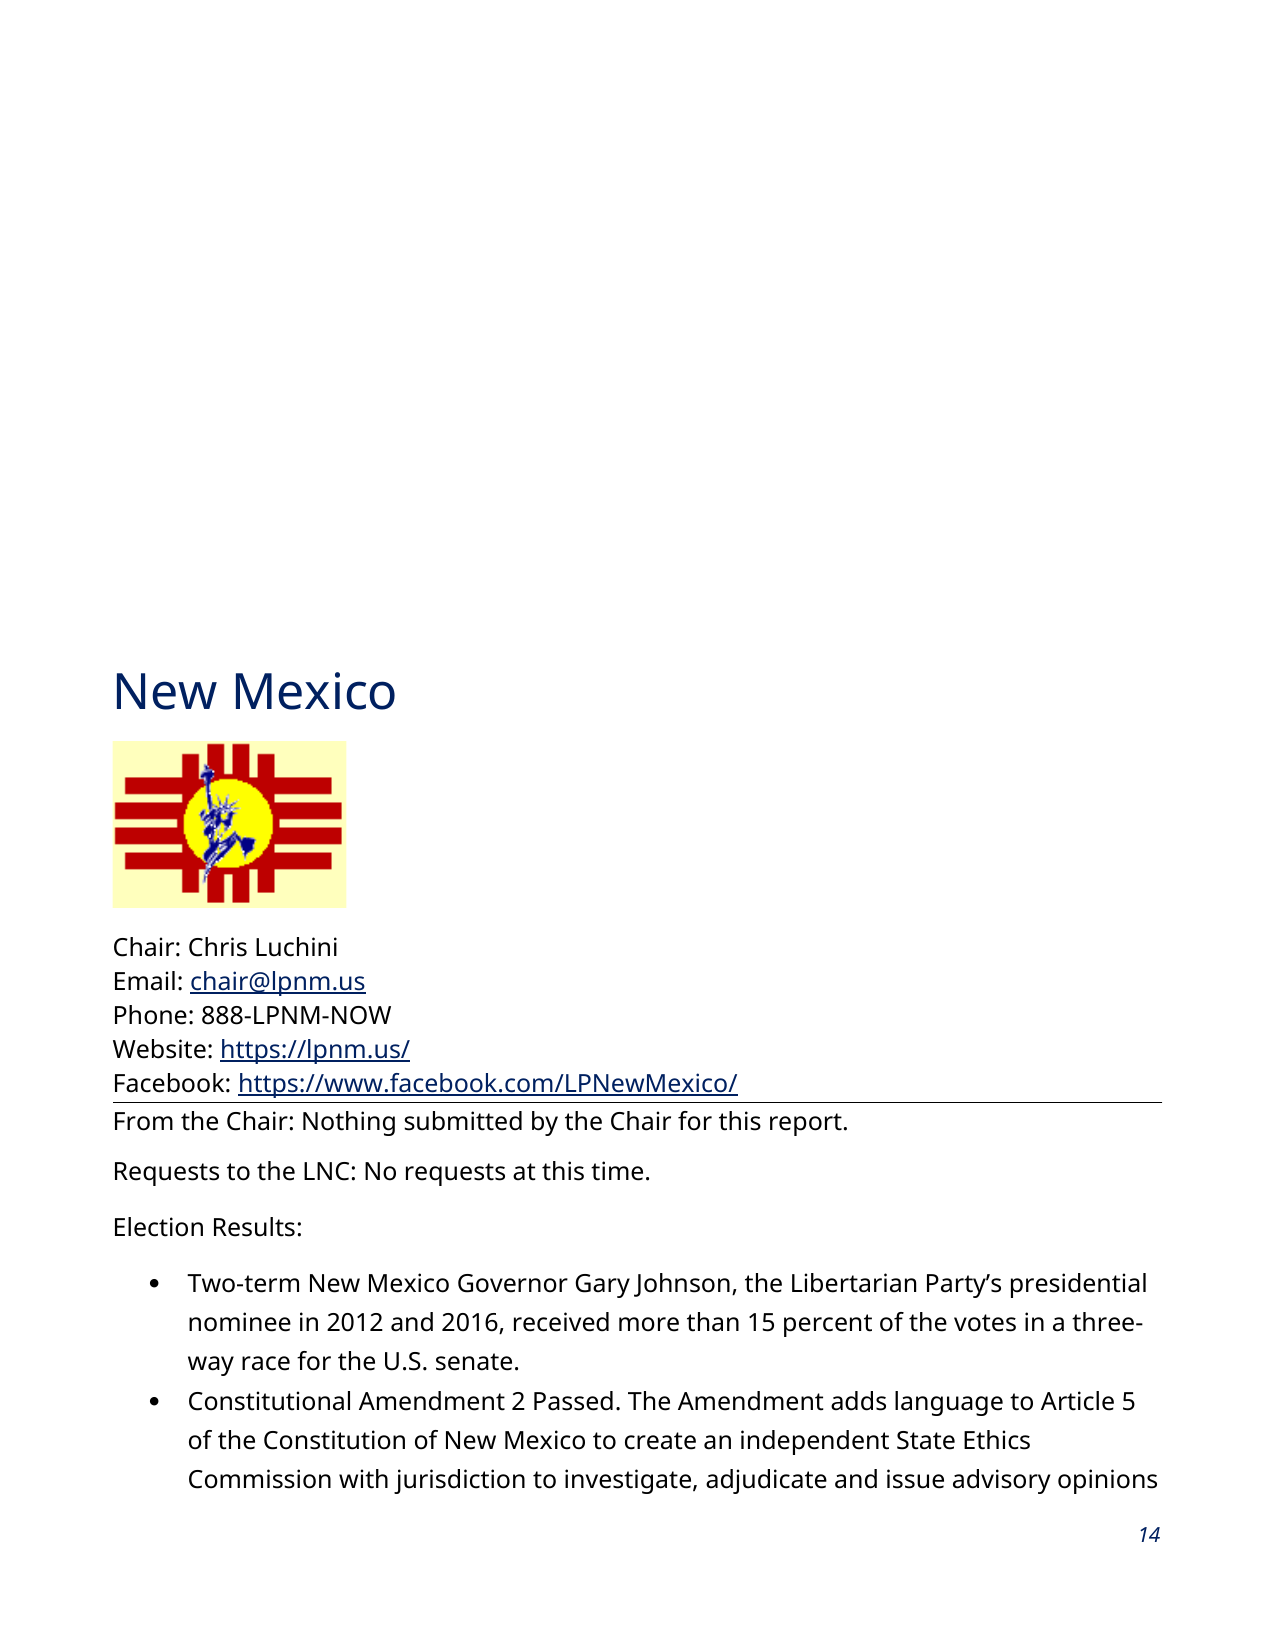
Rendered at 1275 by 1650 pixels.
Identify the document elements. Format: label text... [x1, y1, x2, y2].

text Chair: Chris Luchini [112, 929, 1162, 963]
text Website: https://lpnm.us/ [112, 1032, 1162, 1066]
text From the Chair: Nothing submitted by the Chair for this report. [112, 1103, 1162, 1137]
text Email: chair@lpnm.us [112, 963, 1162, 997]
text Requests to the LNC: No requests at this time. [112, 1154, 1162, 1188]
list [150, 1383, 1162, 1496]
subtitle New Mexico [112, 656, 1162, 724]
picture [112, 741, 347, 908]
text Election Results: [112, 1210, 1162, 1244]
text Phone: 888-LPNM-NOW [112, 997, 1162, 1032]
list Two-term New Mexico Governor Gary Johnson, the Libertarian Party’s presidential nominee in 2012 and 2016, received more than 15 percent of the votes in a three-way race for the U.S. senate. [150, 1266, 1162, 1378]
text Facebook: https://www.facebook.com/LPNewMexico/ [112, 1066, 1162, 1103]
